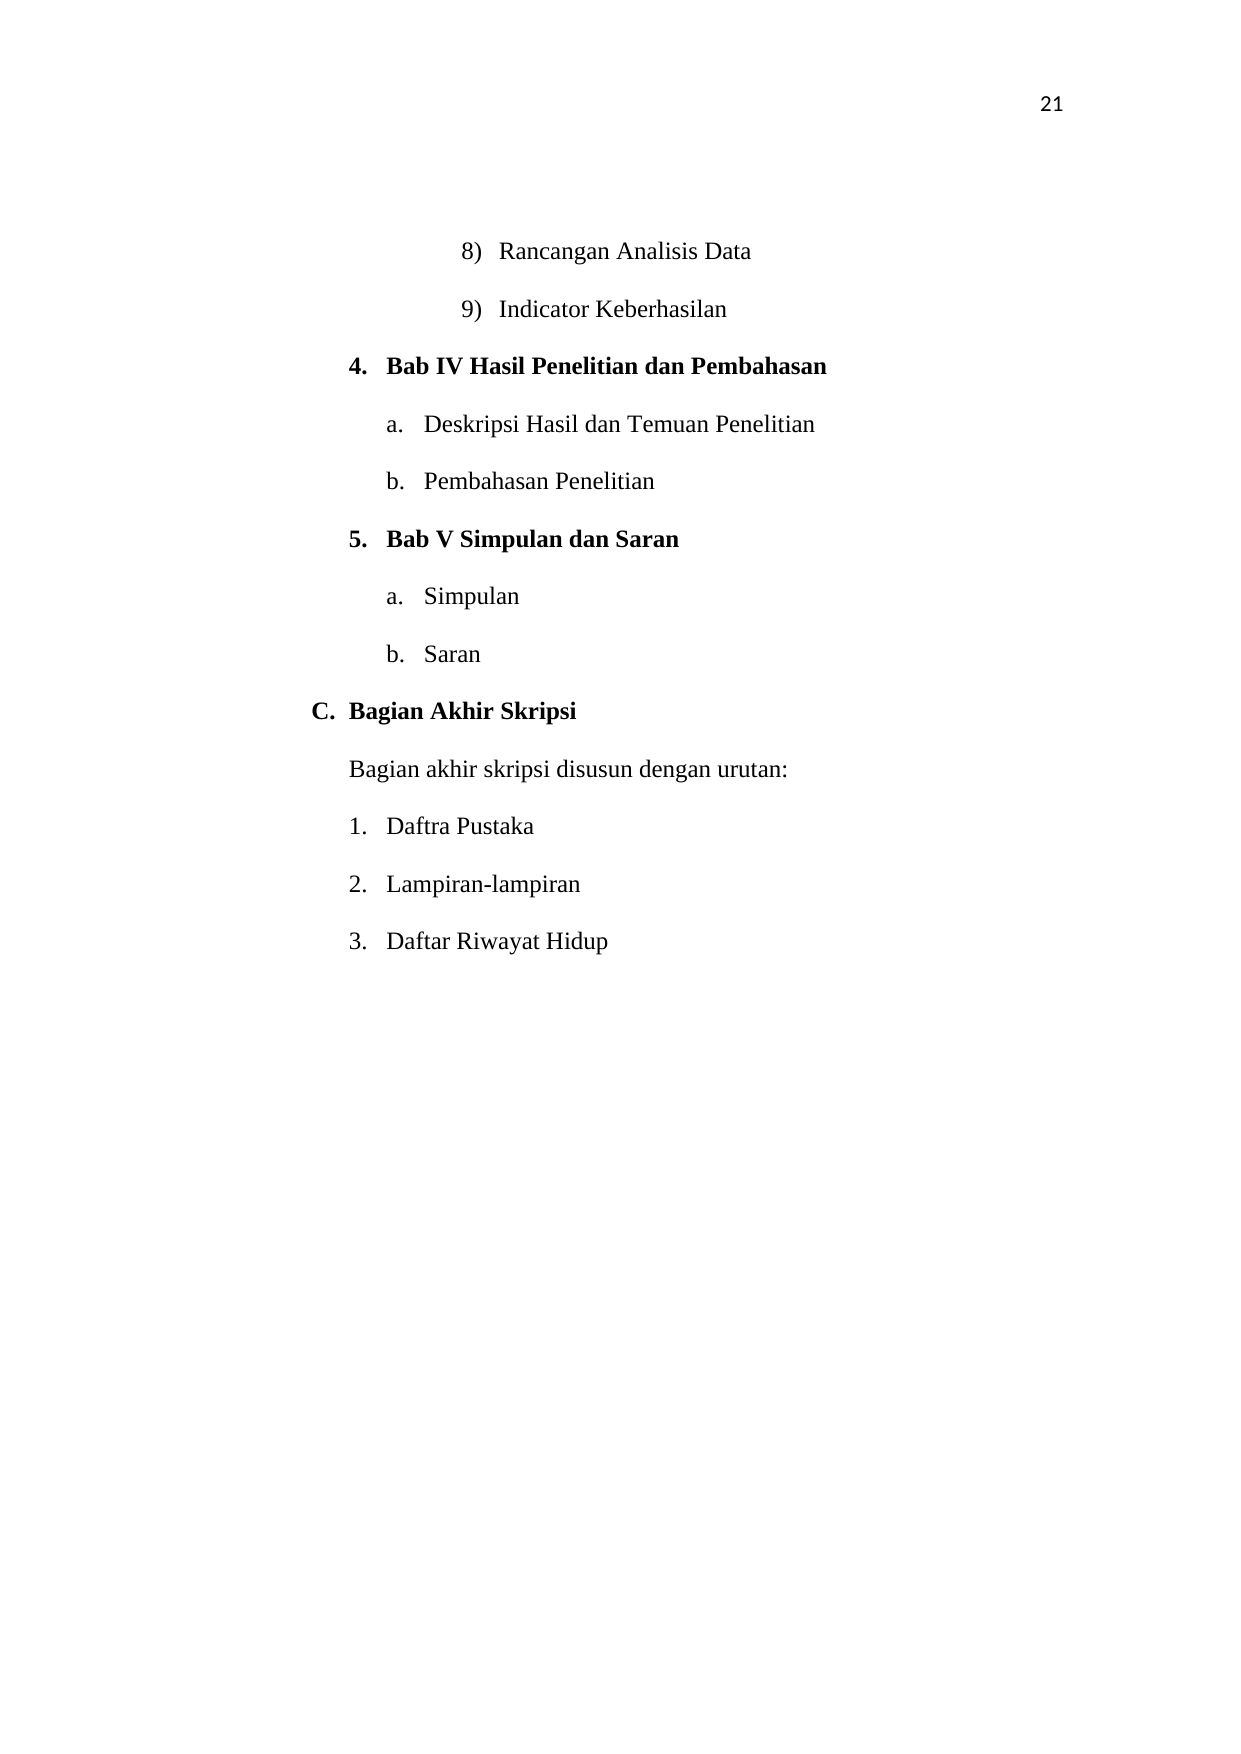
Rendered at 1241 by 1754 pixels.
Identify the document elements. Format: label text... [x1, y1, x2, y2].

list Bab V Simpulan dan Saran [349, 524, 1063, 552]
list Pembahasan Penelitian [386, 466, 1063, 495]
list Bagian akhir skripsi disusun dengan urutan: [349, 754, 1063, 782]
list Bab IV Hasil Penelitian dan Pembahasan [349, 351, 1063, 380]
list Daftar Riwayat Hidup [349, 926, 1063, 955]
list Lampiran-lampiran [349, 869, 1063, 897]
list Simpulan [386, 581, 1063, 610]
list Bagian Akhir Skripsi [311, 696, 1063, 725]
list Deskripsi Hasil dan Temuan Penelitian [386, 409, 1063, 437]
list Rancangan Analisis Data [461, 236, 1063, 265]
list Indicator Keberhasilan [461, 294, 1063, 322]
list Daftra Pustaka [349, 811, 1063, 840]
list Saran [386, 639, 1063, 667]
